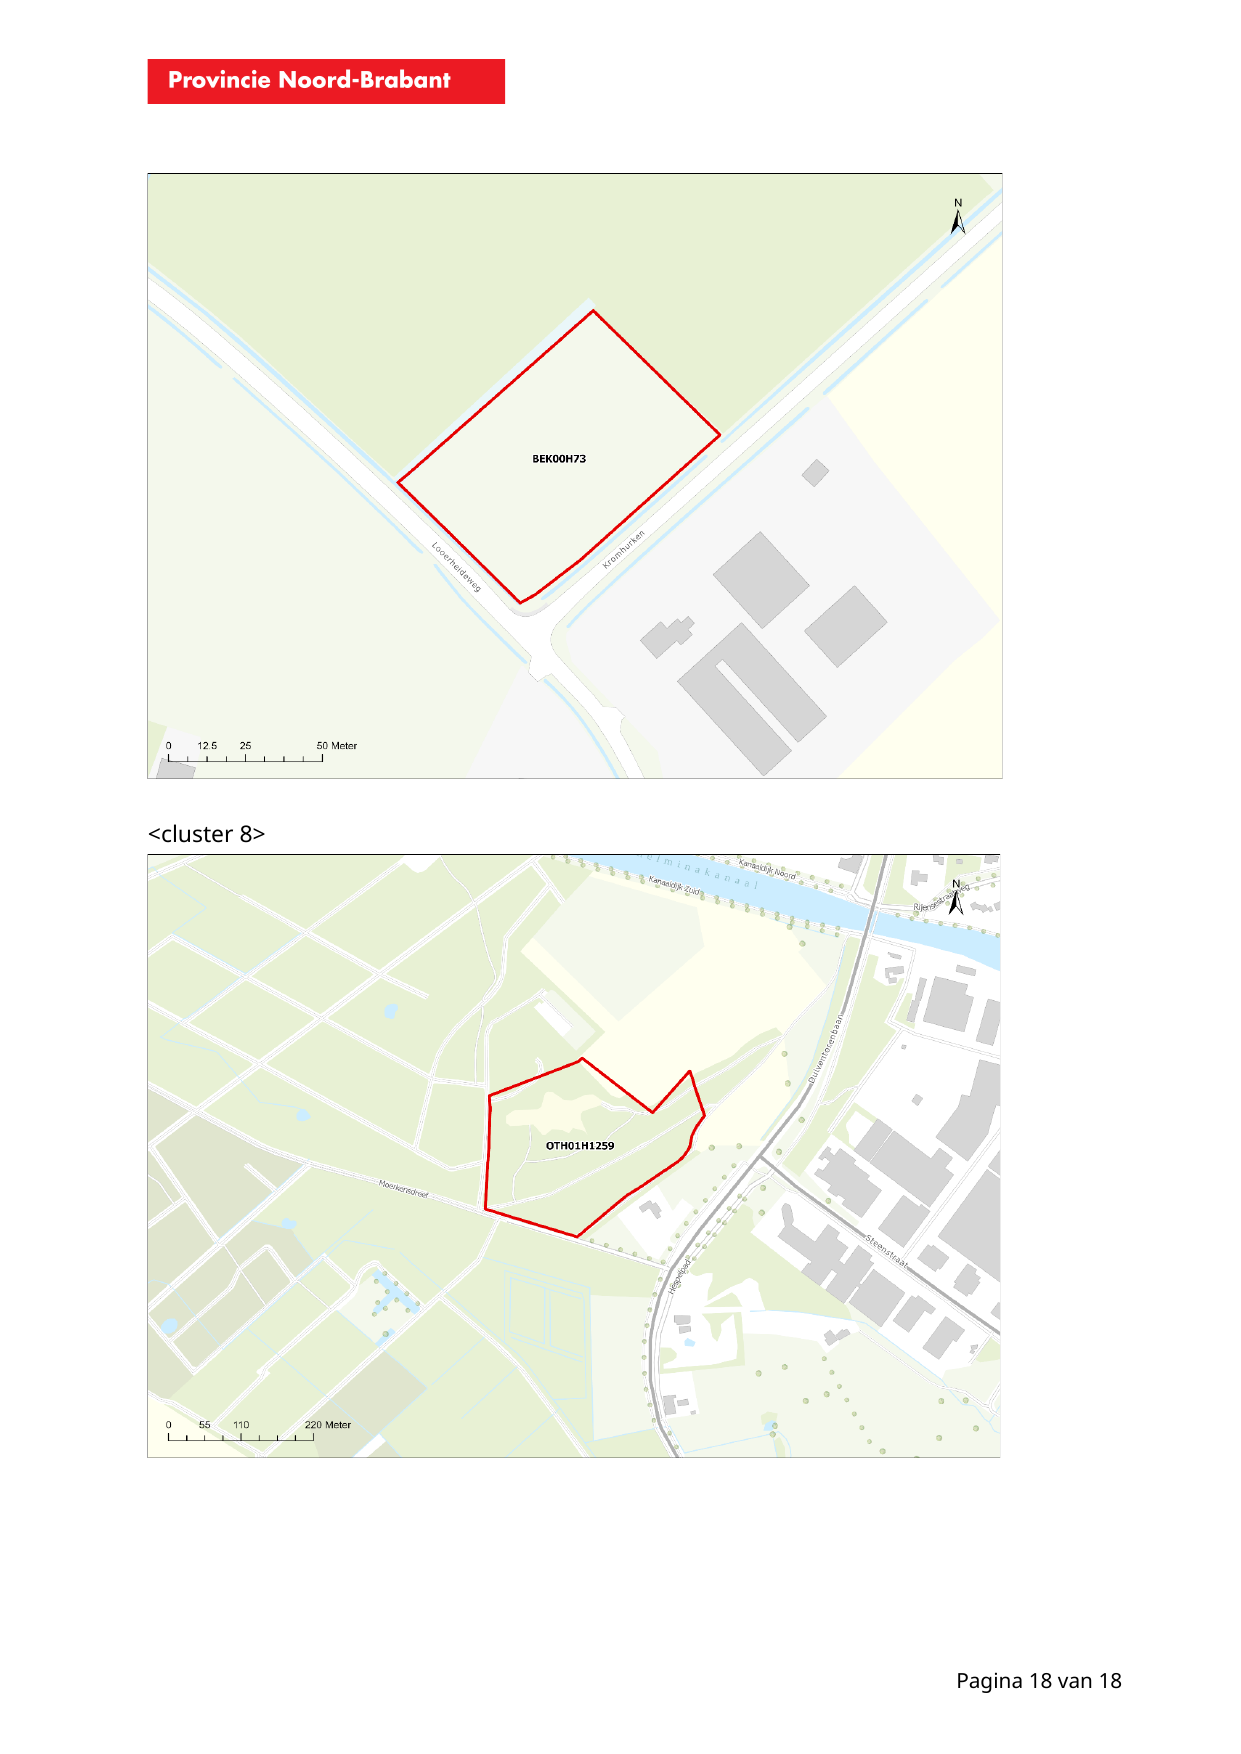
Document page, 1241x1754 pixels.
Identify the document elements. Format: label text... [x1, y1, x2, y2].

picture [147, 59, 506, 104]
text <cluster 8> [148, 818, 1122, 849]
picture [147, 854, 1001, 1458]
picture [147, 173, 1003, 779]
